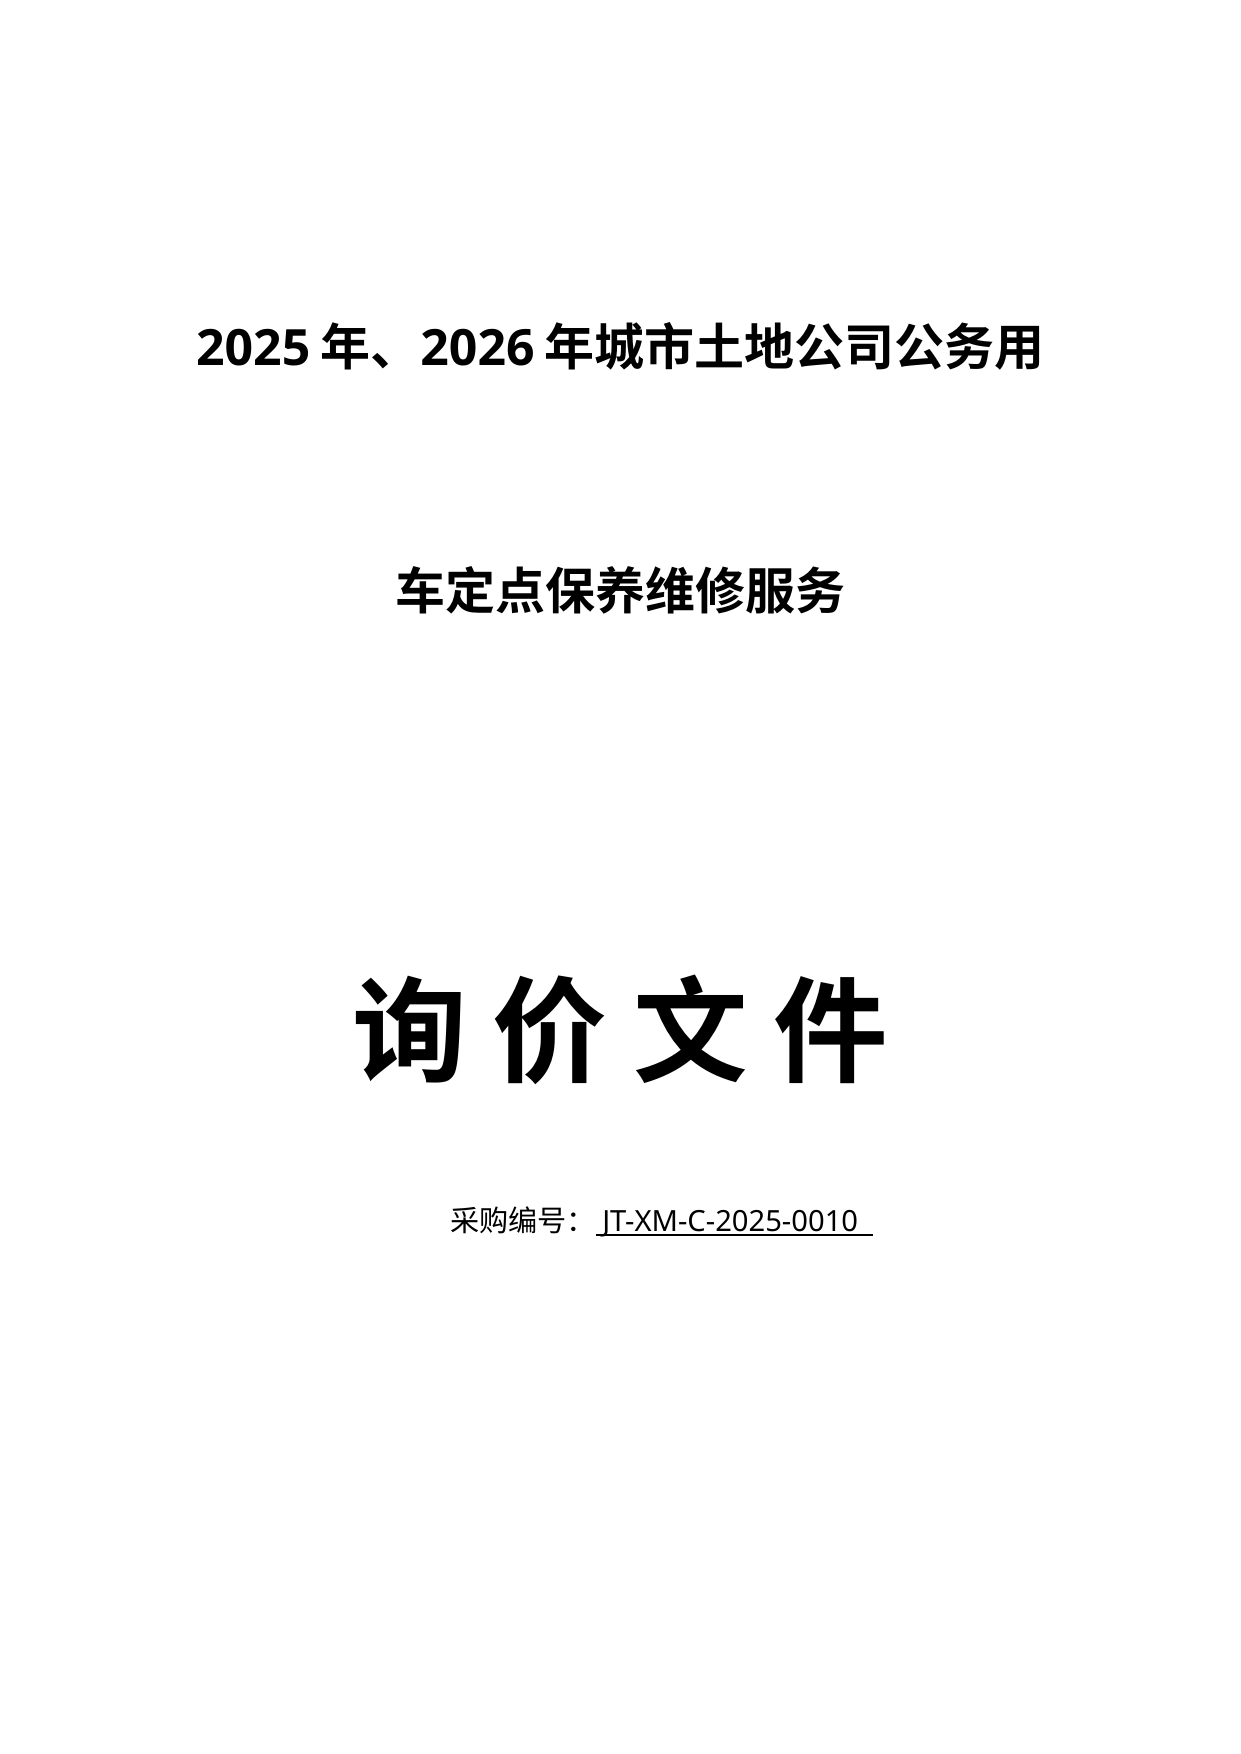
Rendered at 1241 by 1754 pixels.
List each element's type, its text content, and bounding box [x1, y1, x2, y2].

text 采购编号： JT-XM-C-2025-0010 [187, 1186, 1053, 1251]
text 2025年、2026年城市土地公司公务用车定点保养维修服务 [187, 295, 1053, 636]
text 询 价 文 件 [187, 926, 1053, 1121]
